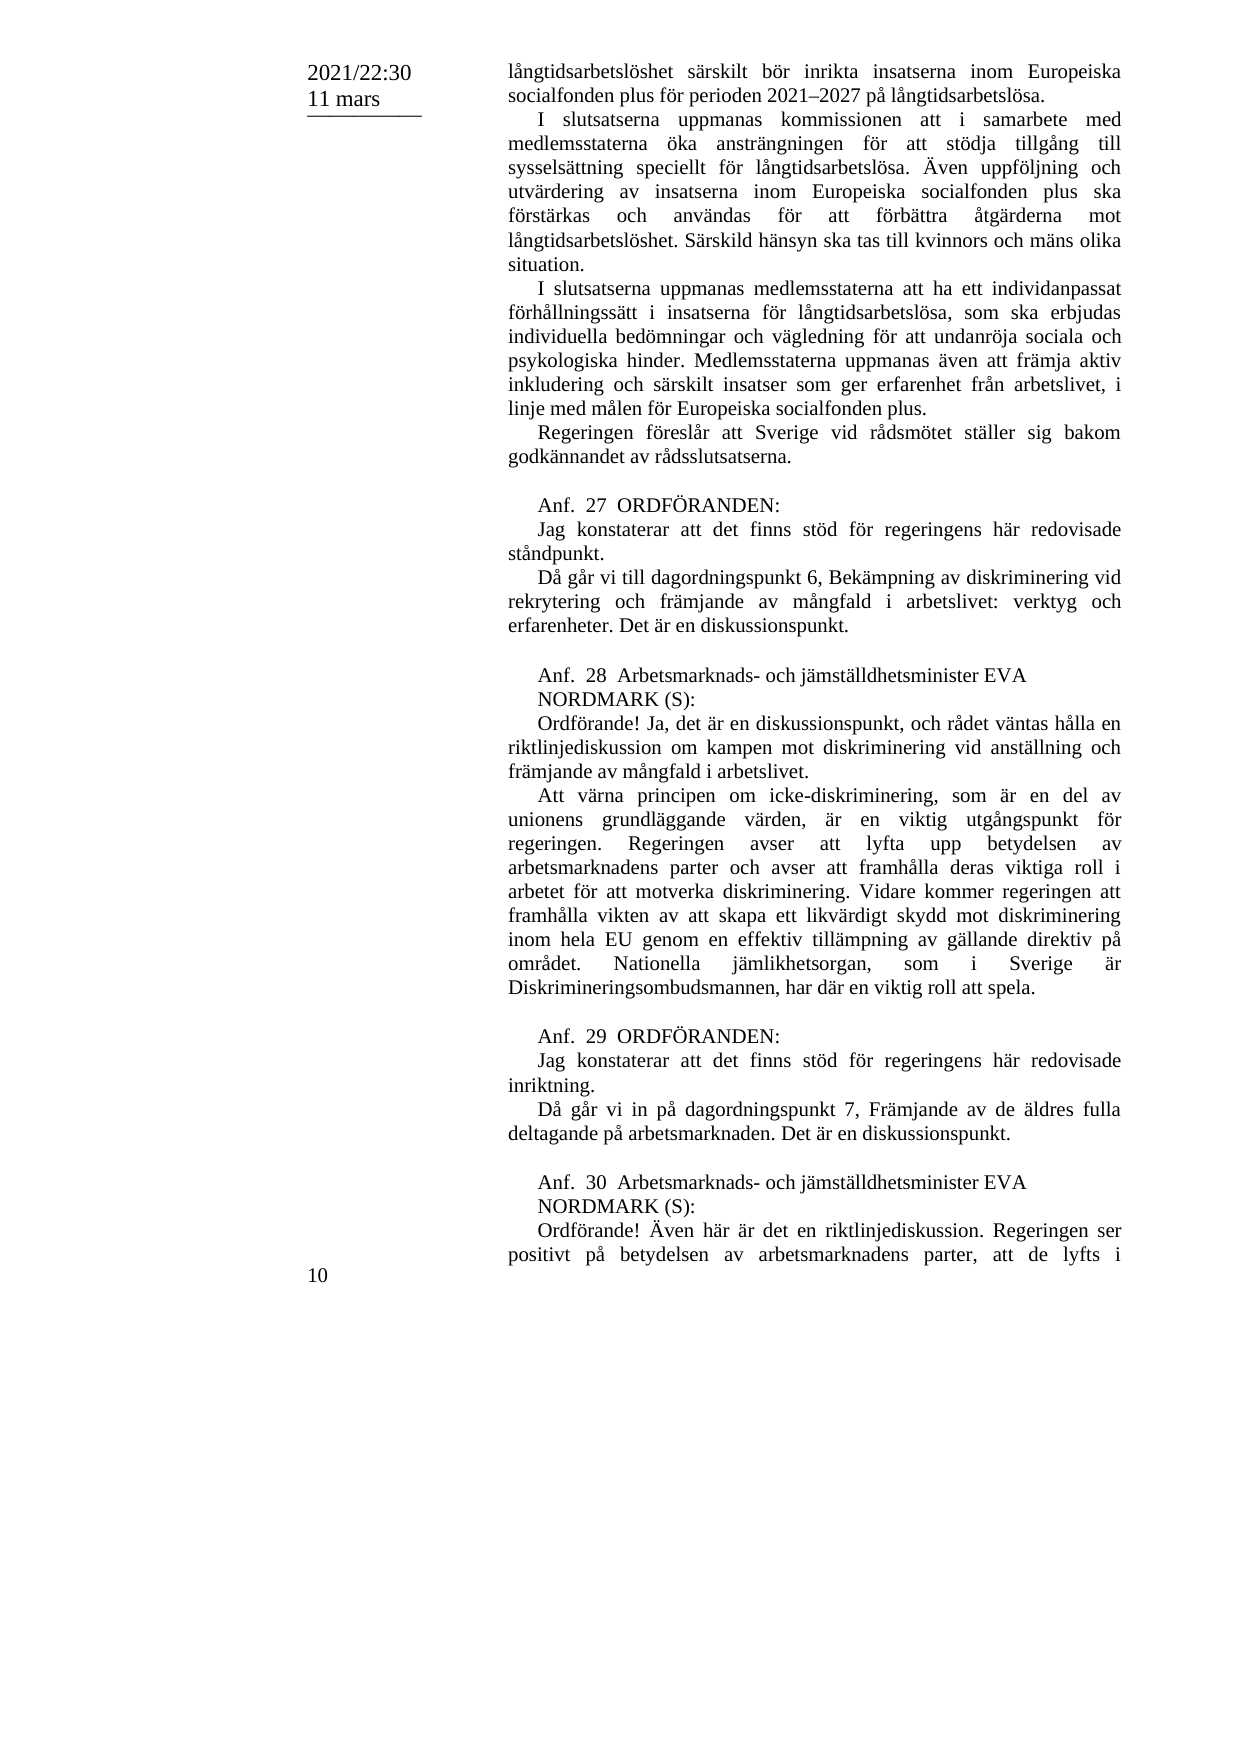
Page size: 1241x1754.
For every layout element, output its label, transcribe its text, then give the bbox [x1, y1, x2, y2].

subtitle Anf. 29 ORDFÖRANDEN: [537, 1024, 1122, 1048]
text Ordförande! Ja, det är en diskussionspunkt, och rådet väntas hålla en riktlinjediskussion om kampen mot diskriminering vid anställning och främjande av mångfald i arbetslivet. [508, 711, 1122, 783]
text I slutsatserna uppmanas medlemsstaterna att ha ett individanpassat förhållningssätt i insatserna för långtidsarbetslösa, som ska erbjudas individuella bedömningar och vägledning för att undanröja sociala och psykologiska hinder. Medlemsstaterna uppmanas även att främja aktiv inkludering och särskilt insatser som ger erfarenhet från arbetslivet, i linje med målen för Europeiska socialfonden plus. [508, 276, 1122, 420]
subtitle Anf. 28 Arbetsmarknads- och jämställdhetsminister EVA NORDMARK (S): [537, 662, 1122, 711]
text Då går vi in på dagordningspunkt 7, Främjande av de äldres fulla deltagande på arbetsmarknaden. Det är en diskussionspunkt. [508, 1097, 1122, 1145]
text I slutsatserna uppmanas kommissionen att i samarbete med medlemsstaterna öka ansträngningen för att stödja tillgång till sysselsättning speciellt för långtidsarbetslösa. Även uppföljning och utvärdering av insatserna inom Europeiska socialfonden plus ska förstärkas och användas för att förbättra åtgärderna mot långtidsarbetslöshet. Särskild hänsyn ska tas till kvinnors och mäns olika situation. [508, 107, 1122, 276]
text Jag konstaterar att det finns stöd för regeringens här redovisade inriktning. [508, 1048, 1122, 1097]
text Jag konstaterar att det finns stöd för regeringens här redovisade ståndpunkt. [508, 517, 1122, 565]
text Att värna principen om icke-diskriminering, som är en del av unionens grundläggande värden, är en viktig utgångspunkt för regeringen. Regeringen avser att lyfta upp betydelsen av arbetsmarknadens parter och avser att framhålla deras viktiga roll i arbetet för att motverka diskriminering. Vidare kommer regeringen att framhålla vikten av att skapa ett likvärdigt skydd mot diskriminering inom hela EU genom en effektiv tillämpning av gällande direktiv på området. Nationella jämlikhetsorgan, som i Sverige är Diskrimineringsombudsmannen, har där en viktig roll att spela. [508, 783, 1122, 999]
text Då går vi till dagordningspunkt 6, Bekämpning av diskriminering vid rekrytering och främjande av mångfald i arbetslivet: verktyg och erfarenheter. Det är en diskussionspunkt. [508, 565, 1122, 637]
text Regeringen föreslår att Sverige vid rådsmötet ställer sig bakom godkännandet av rådsslutsatserna. [508, 420, 1122, 468]
subtitle Anf. 30 Arbetsmarknads- och jämställdhetsminister EVA NORDMARK (S): [537, 1170, 1122, 1218]
subtitle Anf. 27 ORDFÖRANDEN: [537, 493, 1122, 517]
